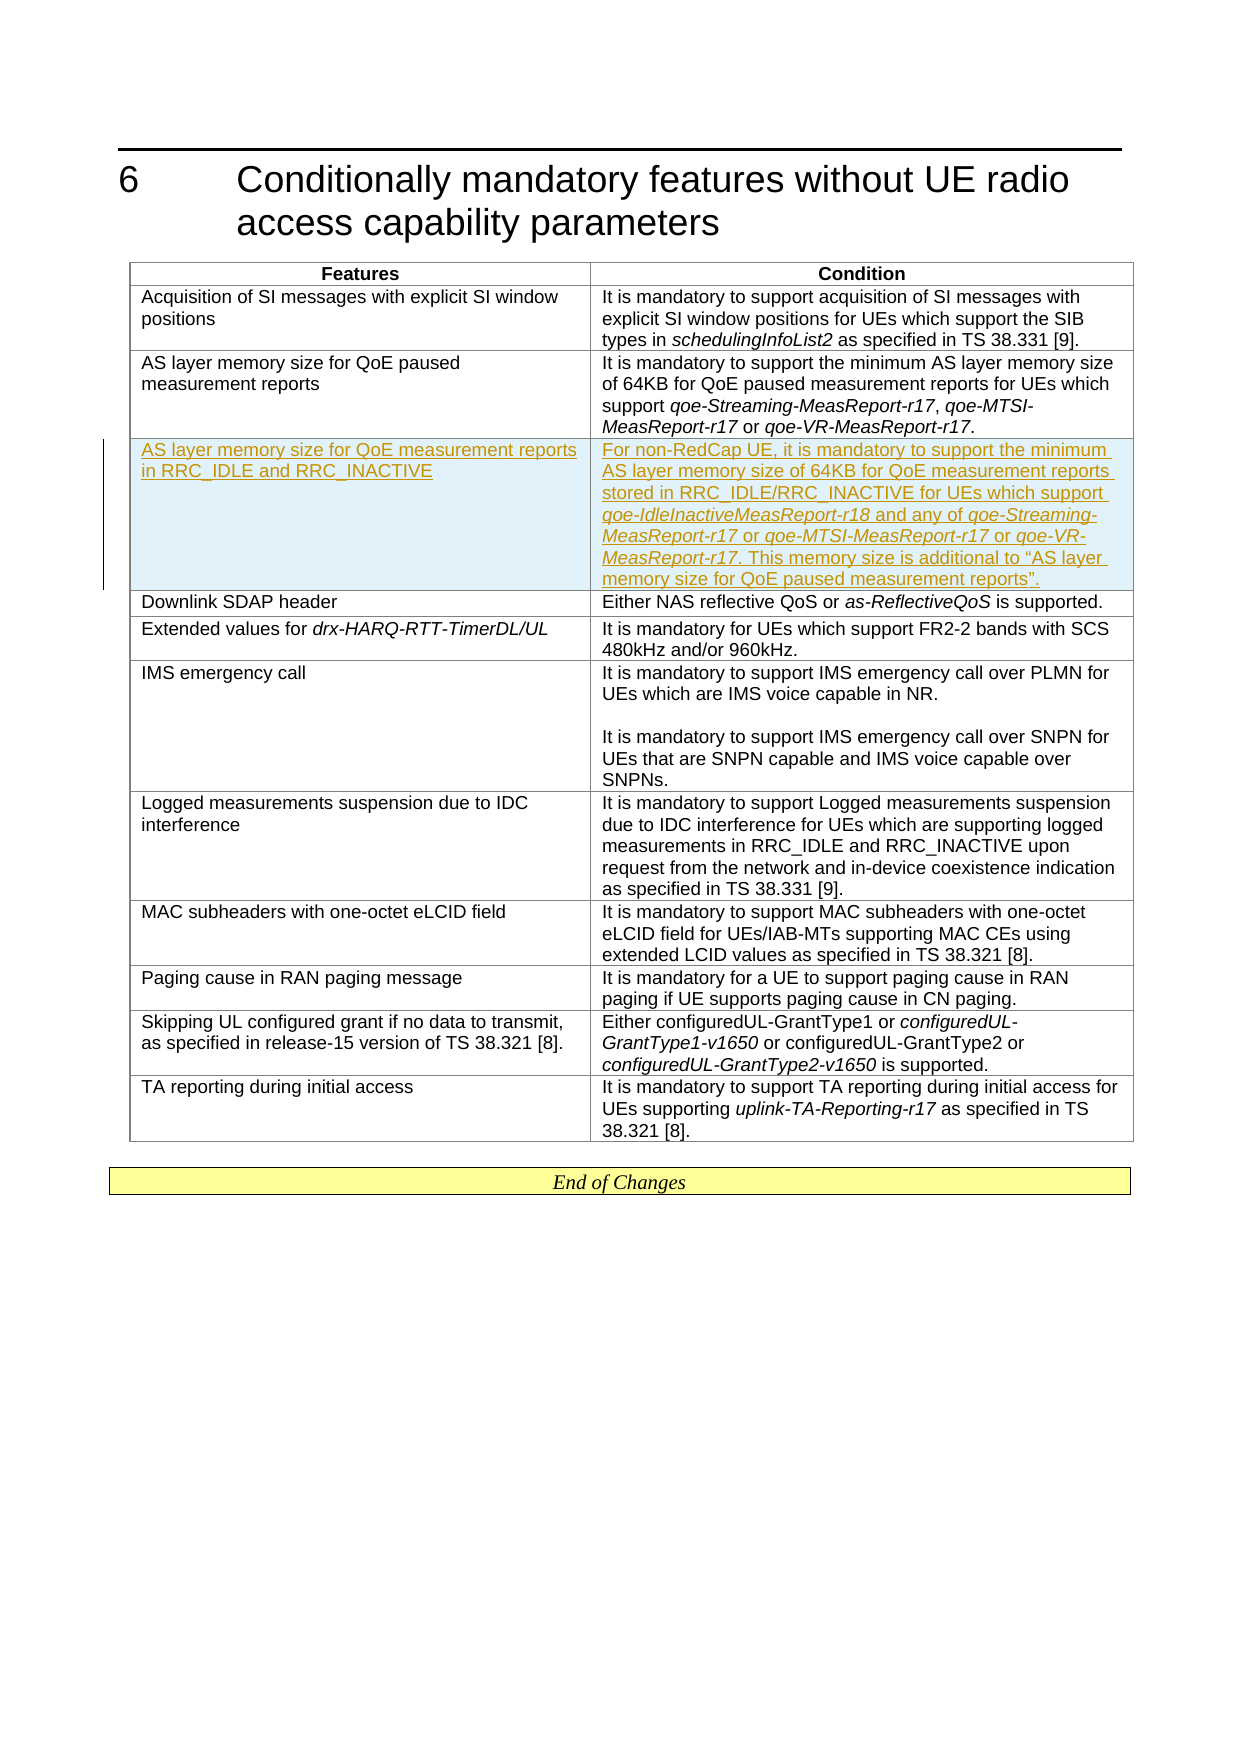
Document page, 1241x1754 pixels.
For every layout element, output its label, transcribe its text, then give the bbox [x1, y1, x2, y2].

table_cell It is mandatory to support Logged measurements suspension due to IDC interference for UEs which are supporting logged measurements in RRC_IDLE and RRC_INACTIVE upon request from the network and in-device coexistence indication as specified in TS 38.331 [9]. [591, 792, 1133, 900]
table_cell Acquisition of SI messages with explicit SI window positions [131, 286, 590, 350]
table_cell MAC subheaders with one-octet eLCID field [131, 901, 590, 965]
table_cell AS layer memory size for QoE paused measurement reports [131, 351, 590, 438]
table_cell Extended values for drx-HARQ-RTT-TimerDL/UL [131, 617, 590, 660]
table_cell Either NAS reflective QoS or as-ReflectiveQoS is supported. [591, 591, 1133, 616]
table_cell Paging cause in RAN paging message [131, 966, 590, 1009]
table_cell Either configuredUL-GrantType1 or configuredUL-GrantType1-v1650 or configuredUL-GrantType2 or configuredUL-GrantType2-v1650 is supported. [591, 1011, 1133, 1075]
table_cell Skipping UL configured grant if no data to transmit, as specified in release-15 version of TS 38.321 [8]. [131, 1011, 590, 1075]
table_cell It is mandatory for UEs which support FR2-2 bands with SCS 480kHz and/or 960kHz. [591, 617, 1133, 660]
table_cell It is mandatory to support MAC subheaders with one-octet eLCID field for UEs/IAB-MTs supporting MAC CEs using extended LCID values as specified in TS 38.321 [8]. [591, 901, 1133, 965]
table_cell It is mandatory to support TA reporting during initial access for UEs supporting uplink-TA-Reporting-r17 as specified in TS 38.321 [8]. [591, 1076, 1133, 1141]
table_cell Downlink SDAP header [131, 591, 590, 616]
text End of Changes [110, 1168, 1130, 1194]
table_cell Logged measurements suspension due to IDC interference [131, 792, 590, 900]
table_cell TA reporting during initial access [131, 1076, 590, 1141]
subtitle 6 Conditionally mandatory features without UE radio access capability parameters [118, 151, 1122, 243]
table_cell It is mandatory to support IMS emergency call over PLMN for UEs which are IMS voice capable in NR. It is mandatory to support IMS emergency call over SNPN for UEs that are SNPN capable and IMS voice capable over SNPNs. [591, 661, 1133, 791]
table_cell IMS emergency call [131, 661, 590, 791]
table_cell It is mandatory to support the minimum AS layer memory size of 64KB for QoE paused measurement reports for UEs which support qoe-Streaming-MeasReport-r17, qoe-MTSI-MeasReport-r17 or qoe-VR-MeasReport-r17. [591, 351, 1133, 438]
table_cell It is mandatory for a UE to support paging cause in RAN paging if UE supports paging cause in CN paging. [591, 966, 1133, 1009]
table_header Features [131, 263, 590, 285]
table_cell It is mandatory to support acquisition of SI messages with explicit SI window positions for UEs which support the SIB types in schedulingInfoList2 as specified in TS 38.331 [9]. [591, 286, 1133, 350]
table_header Condition [591, 263, 1133, 285]
